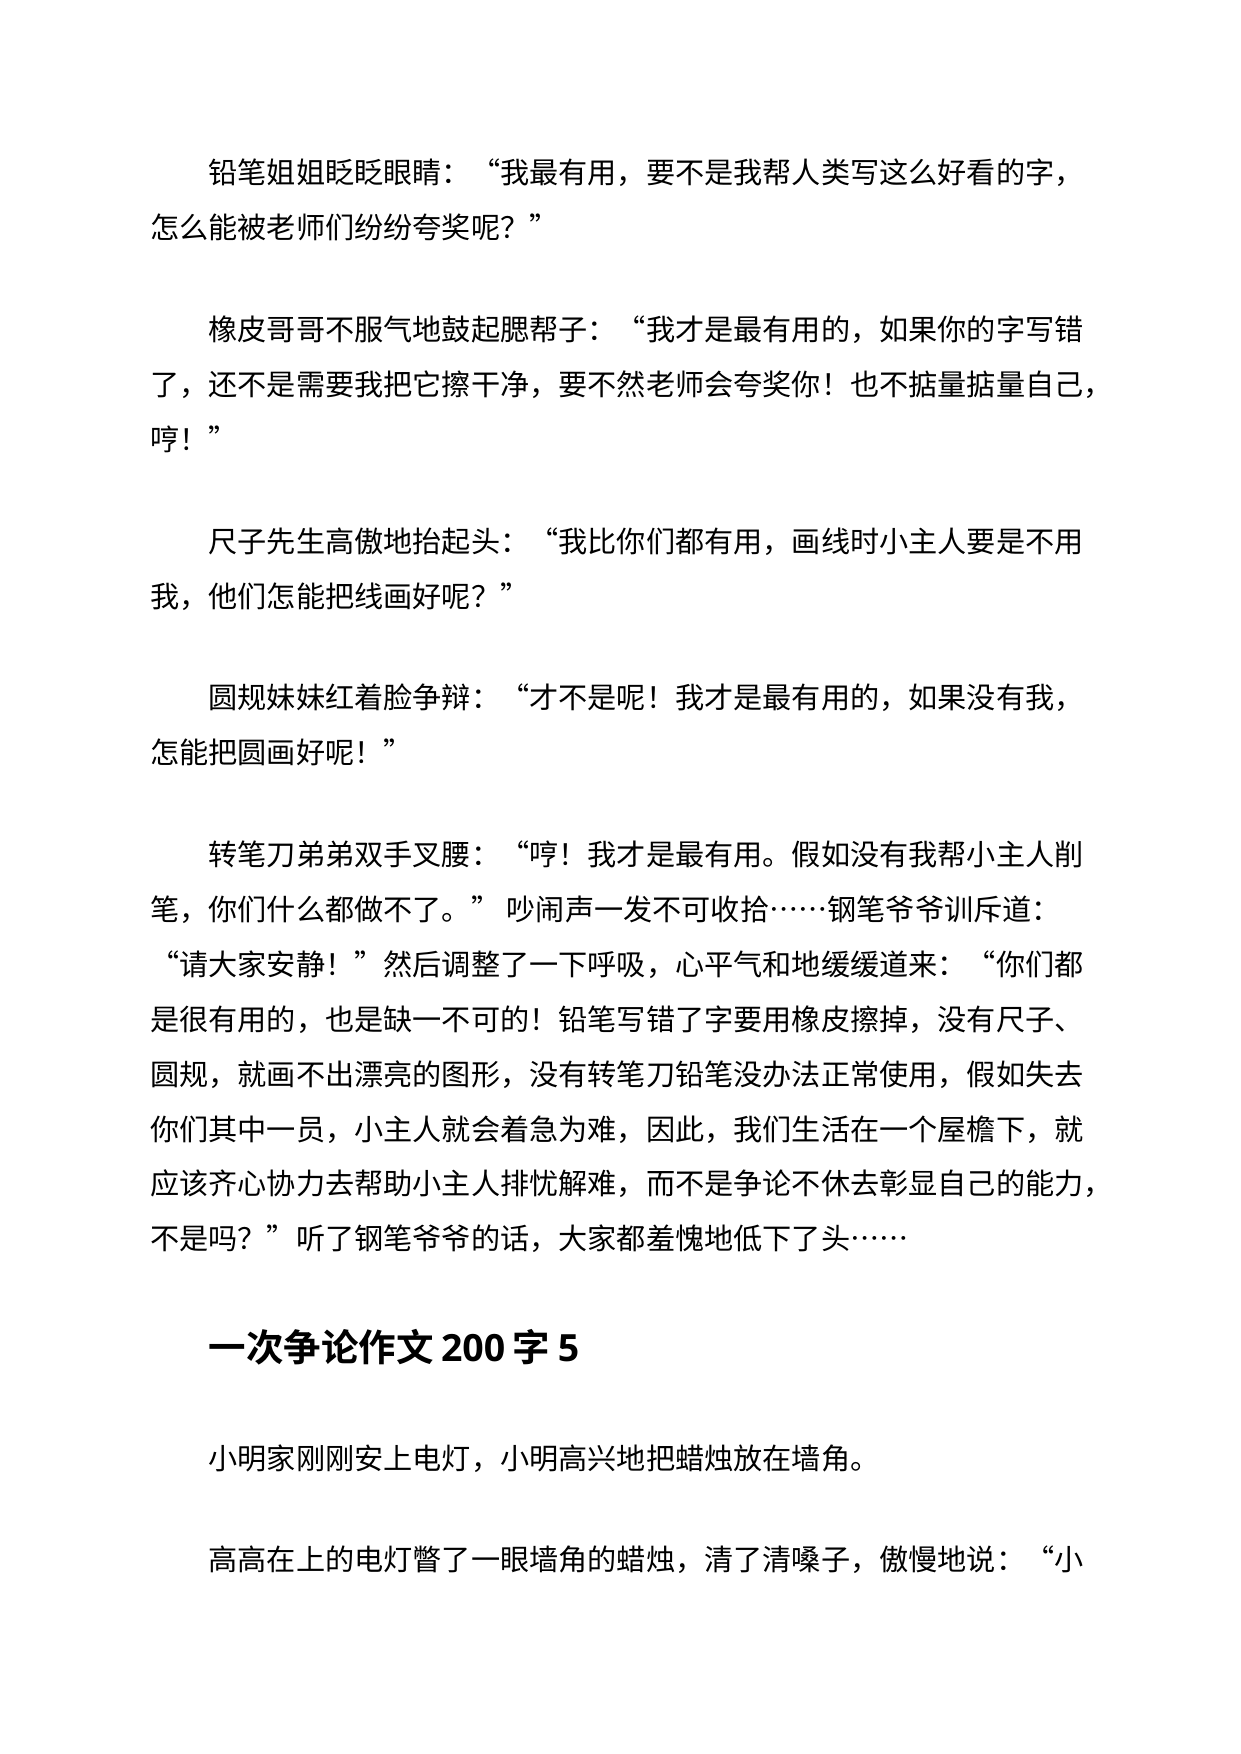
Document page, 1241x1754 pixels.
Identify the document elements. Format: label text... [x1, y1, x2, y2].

text 小明家刚刚安上电灯，小明高兴地把蜡烛放在墙角。 [150, 1435, 1090, 1477]
text 圆规妹妹红着脸争辩：“才不是呢！我才是最有用的，如果没有我，怎能把圆画好呢！” [150, 675, 1090, 772]
text 尺子先生高傲地抬起头：“我比你们都有用，画线时小主人要是不用我，他们怎能把线画好呢？” [150, 518, 1090, 615]
text 转笔刀弟弟双手叉腰：“哼！我才是最有用。假如没有我帮小主人削笔，你们什么都做不了。” 吵闹声一发不可收拾……钢笔爷爷训斥道：“请大家安静！”然后调整了一下呼吸，心平气和地缓缓道来：“你们都是很有用的，也是缺一不可的！铅笔写错了字要用橡皮擦掉，没有尺子、圆规，就画不出漂亮的图形，没有转笔刀铅笔没办法正常使用，假如失去你们其中一员，小主人就会着急为难，因此，我们生活在一个屋檐下，就应该齐心协力去帮助小主人排忧解难，而不是争论不休去彰显自己的能力，不是吗？”听了钢笔爷爷的话，大家都羞愧地低下了头…… [150, 832, 1090, 1258]
text 铅笔姐姐眨眨眼睛：“我最有用，要不是我帮人类写这么好看的字，怎么能被老师们纷纷夸奖呢？” [150, 150, 1090, 247]
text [150, 1537, 1090, 1579]
text 橡皮哥哥不服气地鼓起腮帮子：“我才是最有用的，如果你的字写错了，还不是需要我把它擦干净，要不然老师会夸奖你！也不掂量掂量自己，哼！” [150, 307, 1090, 459]
text 一次争论作文200字5 [150, 1318, 1090, 1372]
